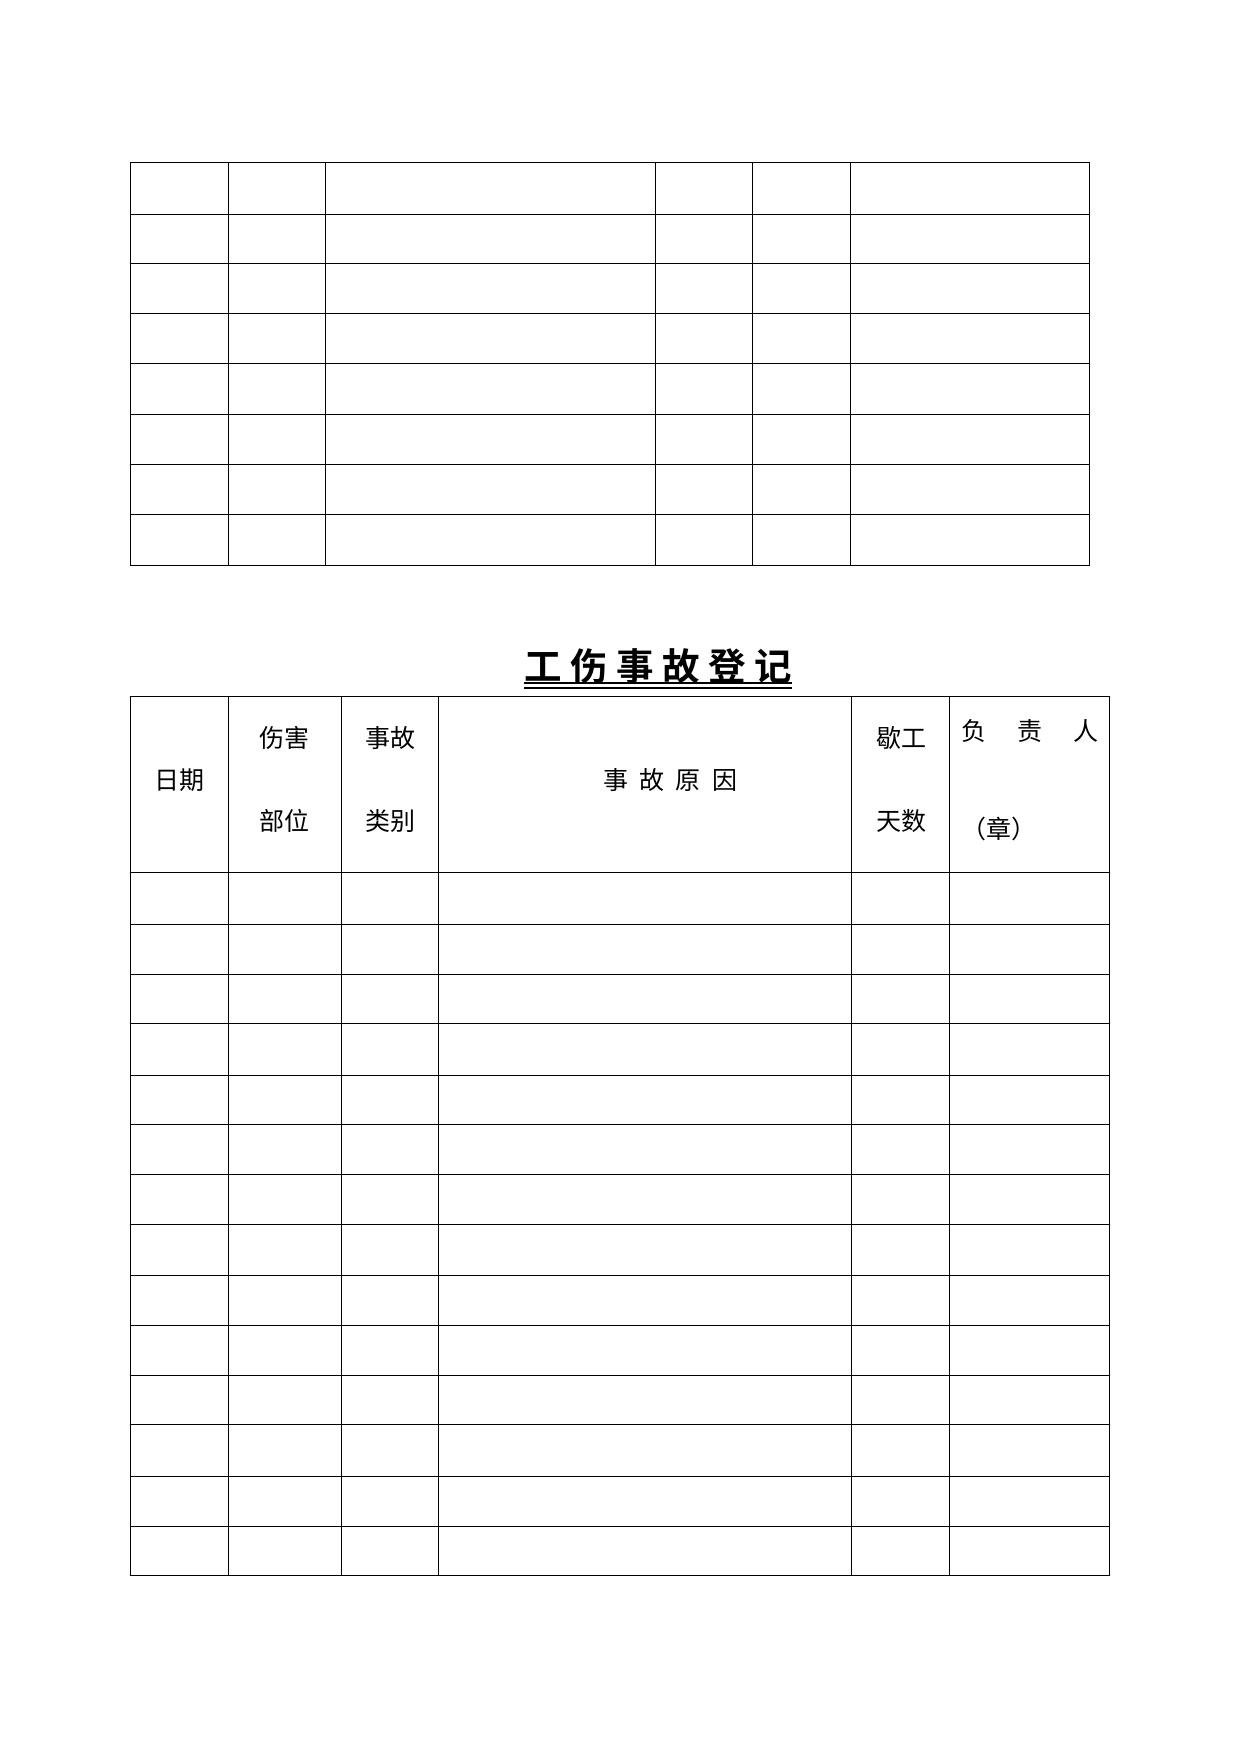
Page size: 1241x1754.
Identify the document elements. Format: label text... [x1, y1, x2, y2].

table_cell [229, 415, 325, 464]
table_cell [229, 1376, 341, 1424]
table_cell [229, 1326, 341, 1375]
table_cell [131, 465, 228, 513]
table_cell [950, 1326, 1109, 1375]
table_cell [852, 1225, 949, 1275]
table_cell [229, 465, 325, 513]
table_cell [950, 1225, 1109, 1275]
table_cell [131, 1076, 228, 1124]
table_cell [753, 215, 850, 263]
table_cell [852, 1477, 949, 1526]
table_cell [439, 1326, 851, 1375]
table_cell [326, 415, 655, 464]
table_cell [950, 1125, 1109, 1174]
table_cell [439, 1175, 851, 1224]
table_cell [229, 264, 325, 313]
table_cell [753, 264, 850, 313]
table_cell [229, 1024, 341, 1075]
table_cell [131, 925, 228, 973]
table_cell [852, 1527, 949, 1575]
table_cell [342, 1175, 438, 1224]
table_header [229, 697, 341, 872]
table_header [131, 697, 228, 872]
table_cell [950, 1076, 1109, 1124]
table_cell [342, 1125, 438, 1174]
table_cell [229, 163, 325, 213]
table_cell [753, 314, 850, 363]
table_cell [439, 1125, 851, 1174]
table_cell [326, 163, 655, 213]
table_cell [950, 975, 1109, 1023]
text 工 伤 事 故 登 记 [142, 631, 1098, 696]
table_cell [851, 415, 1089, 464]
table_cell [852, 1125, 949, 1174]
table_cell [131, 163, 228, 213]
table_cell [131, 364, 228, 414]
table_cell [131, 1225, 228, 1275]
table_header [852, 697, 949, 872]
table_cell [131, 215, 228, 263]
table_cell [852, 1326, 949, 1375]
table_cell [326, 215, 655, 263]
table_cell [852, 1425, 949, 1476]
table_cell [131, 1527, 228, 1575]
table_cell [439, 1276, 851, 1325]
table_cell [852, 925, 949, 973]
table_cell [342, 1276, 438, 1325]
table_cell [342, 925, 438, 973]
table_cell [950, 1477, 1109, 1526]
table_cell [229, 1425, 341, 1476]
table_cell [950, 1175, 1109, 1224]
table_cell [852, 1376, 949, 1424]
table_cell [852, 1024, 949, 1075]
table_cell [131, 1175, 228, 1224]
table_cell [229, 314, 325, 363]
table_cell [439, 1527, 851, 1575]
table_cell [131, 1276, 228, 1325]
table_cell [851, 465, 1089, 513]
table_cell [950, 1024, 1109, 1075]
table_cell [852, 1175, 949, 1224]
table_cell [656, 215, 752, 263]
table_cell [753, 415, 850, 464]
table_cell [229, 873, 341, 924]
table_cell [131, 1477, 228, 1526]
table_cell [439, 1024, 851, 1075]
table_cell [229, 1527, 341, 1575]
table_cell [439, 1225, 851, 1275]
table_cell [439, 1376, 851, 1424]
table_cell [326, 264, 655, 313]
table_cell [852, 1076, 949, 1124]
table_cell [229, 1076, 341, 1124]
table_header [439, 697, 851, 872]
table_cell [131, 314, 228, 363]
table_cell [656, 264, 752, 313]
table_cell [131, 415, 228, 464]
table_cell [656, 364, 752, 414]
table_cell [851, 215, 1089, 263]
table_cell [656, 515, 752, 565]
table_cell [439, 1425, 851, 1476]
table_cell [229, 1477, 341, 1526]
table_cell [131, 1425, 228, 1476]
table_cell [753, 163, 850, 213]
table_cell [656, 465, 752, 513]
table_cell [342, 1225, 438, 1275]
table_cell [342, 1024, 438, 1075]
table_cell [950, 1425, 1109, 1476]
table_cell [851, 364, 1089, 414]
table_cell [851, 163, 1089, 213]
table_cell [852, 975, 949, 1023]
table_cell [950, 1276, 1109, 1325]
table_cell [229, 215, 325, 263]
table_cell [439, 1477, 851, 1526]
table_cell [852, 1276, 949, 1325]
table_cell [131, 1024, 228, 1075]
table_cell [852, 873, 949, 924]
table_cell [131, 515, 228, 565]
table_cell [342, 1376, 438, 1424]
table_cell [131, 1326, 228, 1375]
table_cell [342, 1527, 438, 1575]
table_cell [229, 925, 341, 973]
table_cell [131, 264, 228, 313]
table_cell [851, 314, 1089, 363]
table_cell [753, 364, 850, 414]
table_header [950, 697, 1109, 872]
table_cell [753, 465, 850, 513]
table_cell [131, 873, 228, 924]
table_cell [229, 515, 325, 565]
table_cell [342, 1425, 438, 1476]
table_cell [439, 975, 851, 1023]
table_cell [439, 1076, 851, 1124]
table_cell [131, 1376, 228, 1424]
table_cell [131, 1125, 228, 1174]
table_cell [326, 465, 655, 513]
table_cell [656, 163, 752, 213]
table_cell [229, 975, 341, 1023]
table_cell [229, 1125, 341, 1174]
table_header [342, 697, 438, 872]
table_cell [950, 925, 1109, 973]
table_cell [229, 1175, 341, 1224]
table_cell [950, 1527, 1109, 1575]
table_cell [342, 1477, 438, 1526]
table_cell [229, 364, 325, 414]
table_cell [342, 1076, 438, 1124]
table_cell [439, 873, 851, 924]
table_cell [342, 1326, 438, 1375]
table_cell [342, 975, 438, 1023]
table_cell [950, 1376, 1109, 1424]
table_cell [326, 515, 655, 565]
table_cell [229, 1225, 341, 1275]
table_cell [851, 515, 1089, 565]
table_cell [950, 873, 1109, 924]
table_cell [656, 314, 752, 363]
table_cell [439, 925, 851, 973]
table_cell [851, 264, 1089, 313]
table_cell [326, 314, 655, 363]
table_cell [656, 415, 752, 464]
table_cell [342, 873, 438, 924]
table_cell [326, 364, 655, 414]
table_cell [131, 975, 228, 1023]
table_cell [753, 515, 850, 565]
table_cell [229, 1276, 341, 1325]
